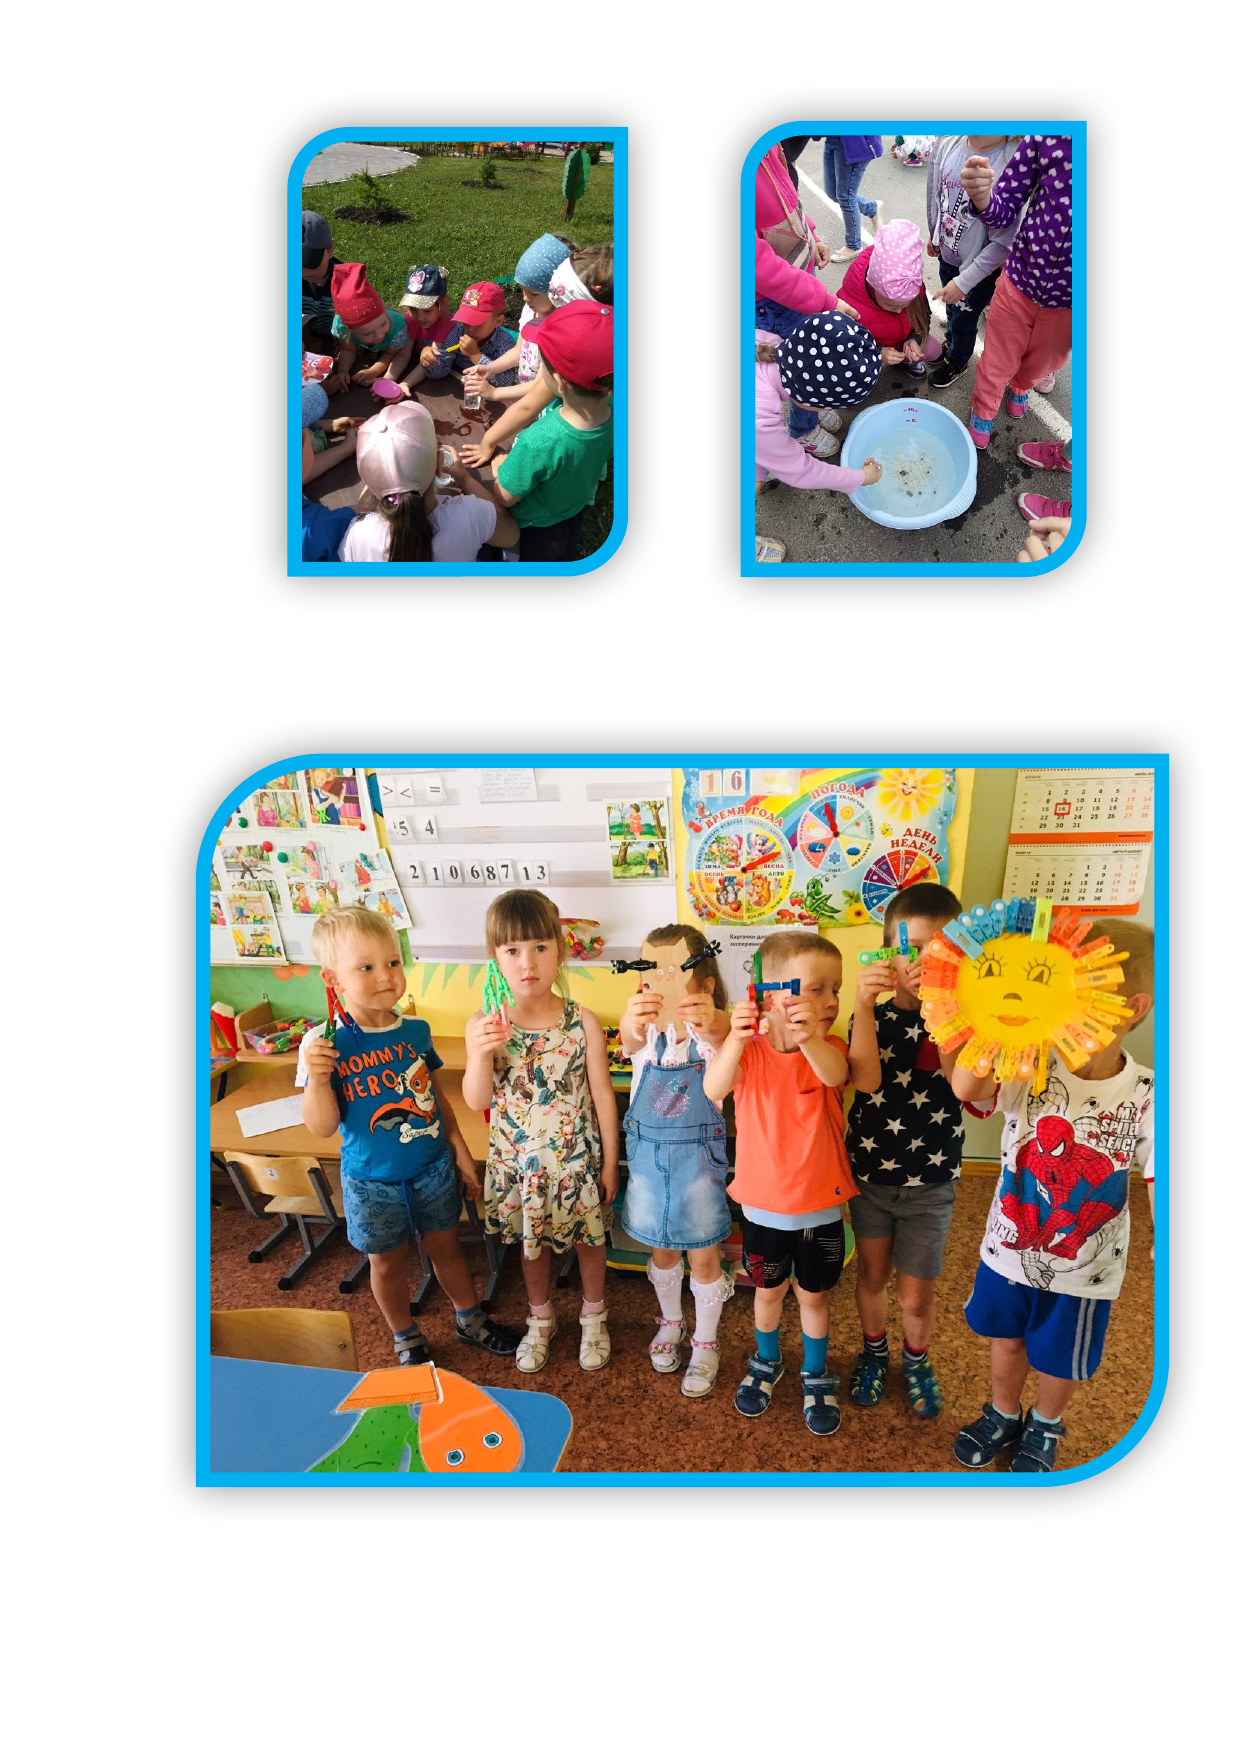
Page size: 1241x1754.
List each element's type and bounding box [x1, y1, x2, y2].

picture [756, 136, 1071, 562]
picture [211, 769, 1154, 1472]
picture [303, 142, 613, 561]
